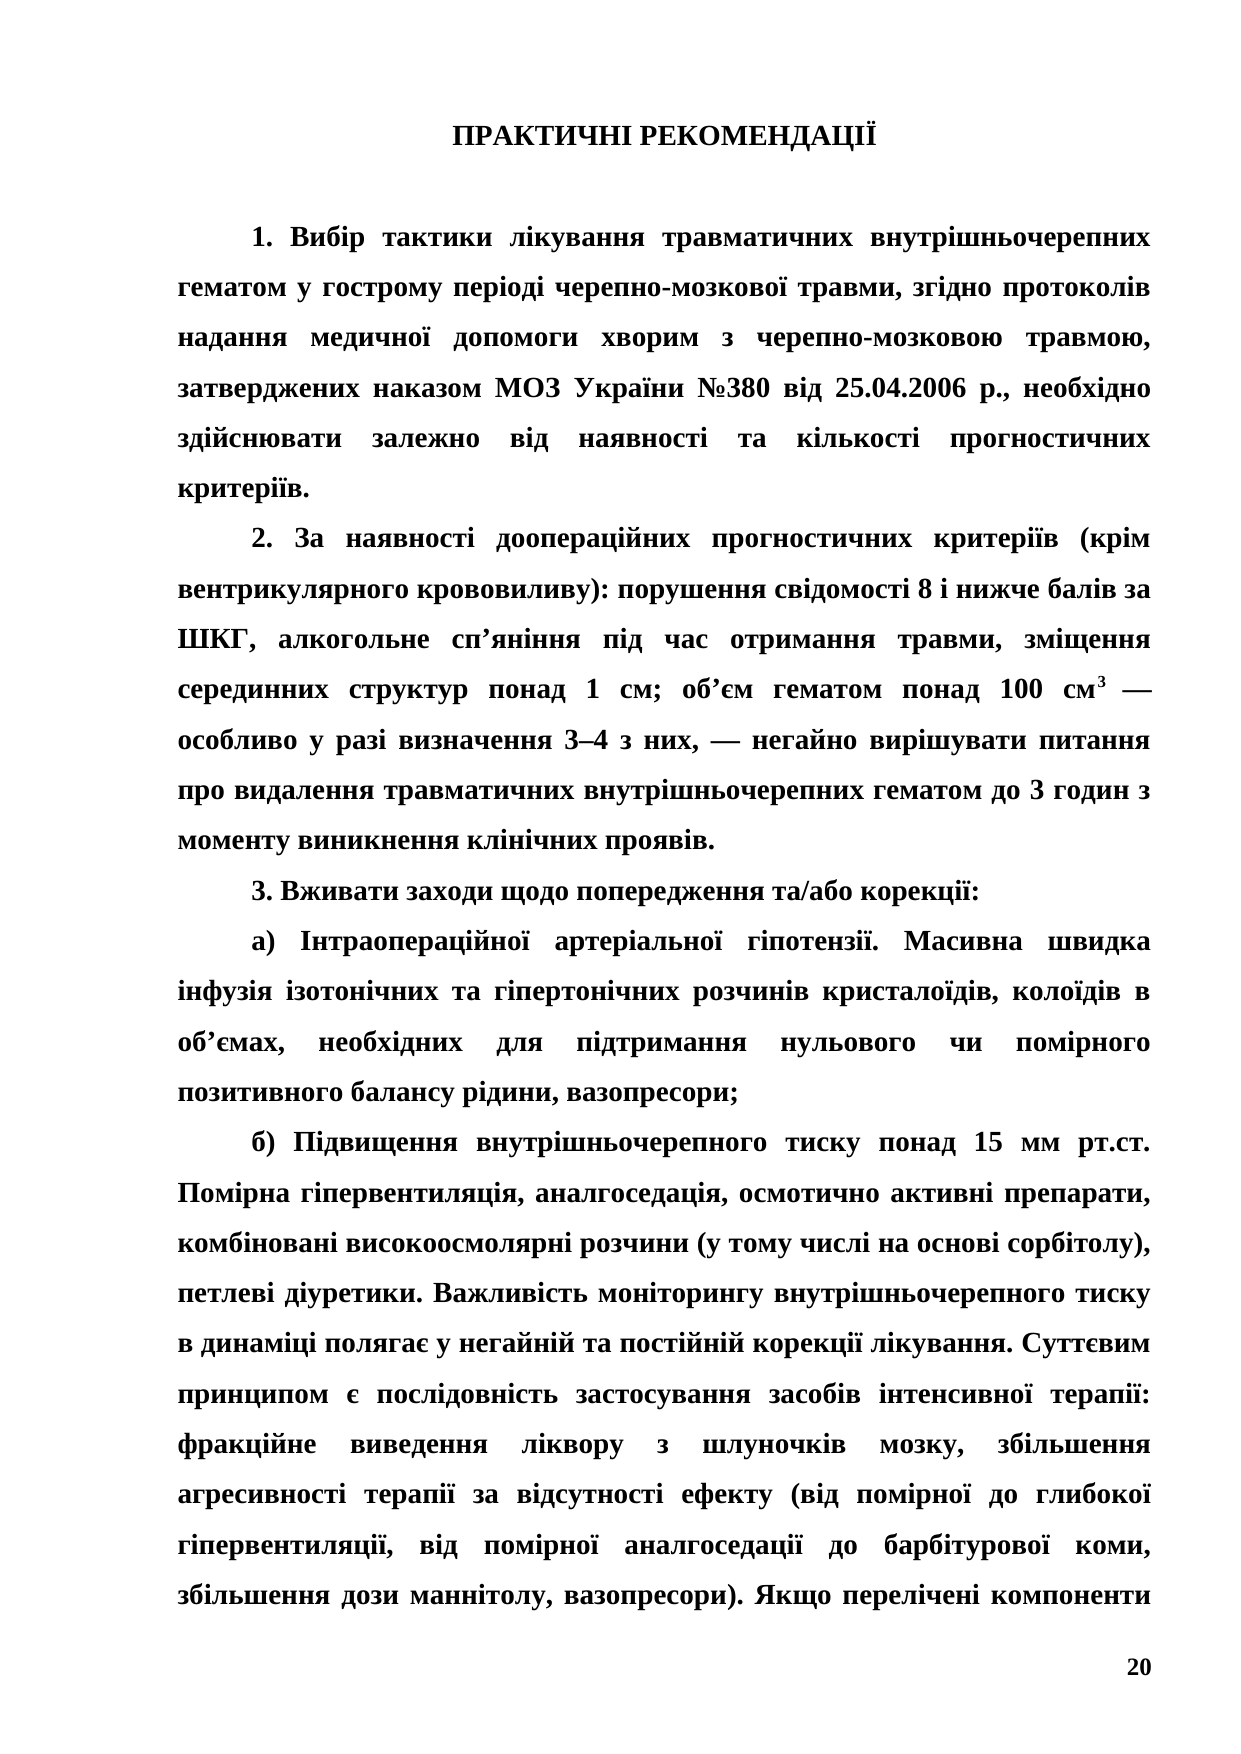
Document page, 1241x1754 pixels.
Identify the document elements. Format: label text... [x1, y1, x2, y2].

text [177, 1124, 1152, 1611]
text ПРАКТИЧНІ РЕКОМЕНДАЦІЇ [177, 118, 1152, 152]
text 1. Вибір тактики лікування травматичних внутрішньочерепних гематом у гострому періоді черепно-мозкової травми, згідно протоколів надання медичної допомоги хворим з черепно-мозковою травмою, затверджених наказом МОЗ України №380 від 25.04.2006 р., необхідно здійснювати залежно від наявності та кількості прогностичних критеріїв. [177, 219, 1152, 504]
text 3. Вживати заходи щодо попередження та/або корекції: [177, 873, 1152, 906]
text а) Інтраопераційної артеріальної гіпотензії. Масивна швидка інфузія ізотонічних та гіпертонічних розчинів кристалоїдів, колоїдів в об’ємах, необхідних для підтримання нульового чи помірного позитивного балансу рідини, вазопресори; [177, 923, 1152, 1108]
text 2. За наявності доопераційних прогностичних критеріїв (крім вентрикулярного крововиливу): порушення свідомості 8 і нижче балів за ШКГ, алкогольне сп’яніння під час отримання травми, зміщення серединних структур понад 1 см; об’єм гематом понад 100 см3 — особливо у разі визначення 3–4 з них, — негайно вирішувати питання про видалення травматичних внутрішньочерепних гематом до 3 годин з моменту виникнення клінічних проявів. [177, 521, 1152, 856]
